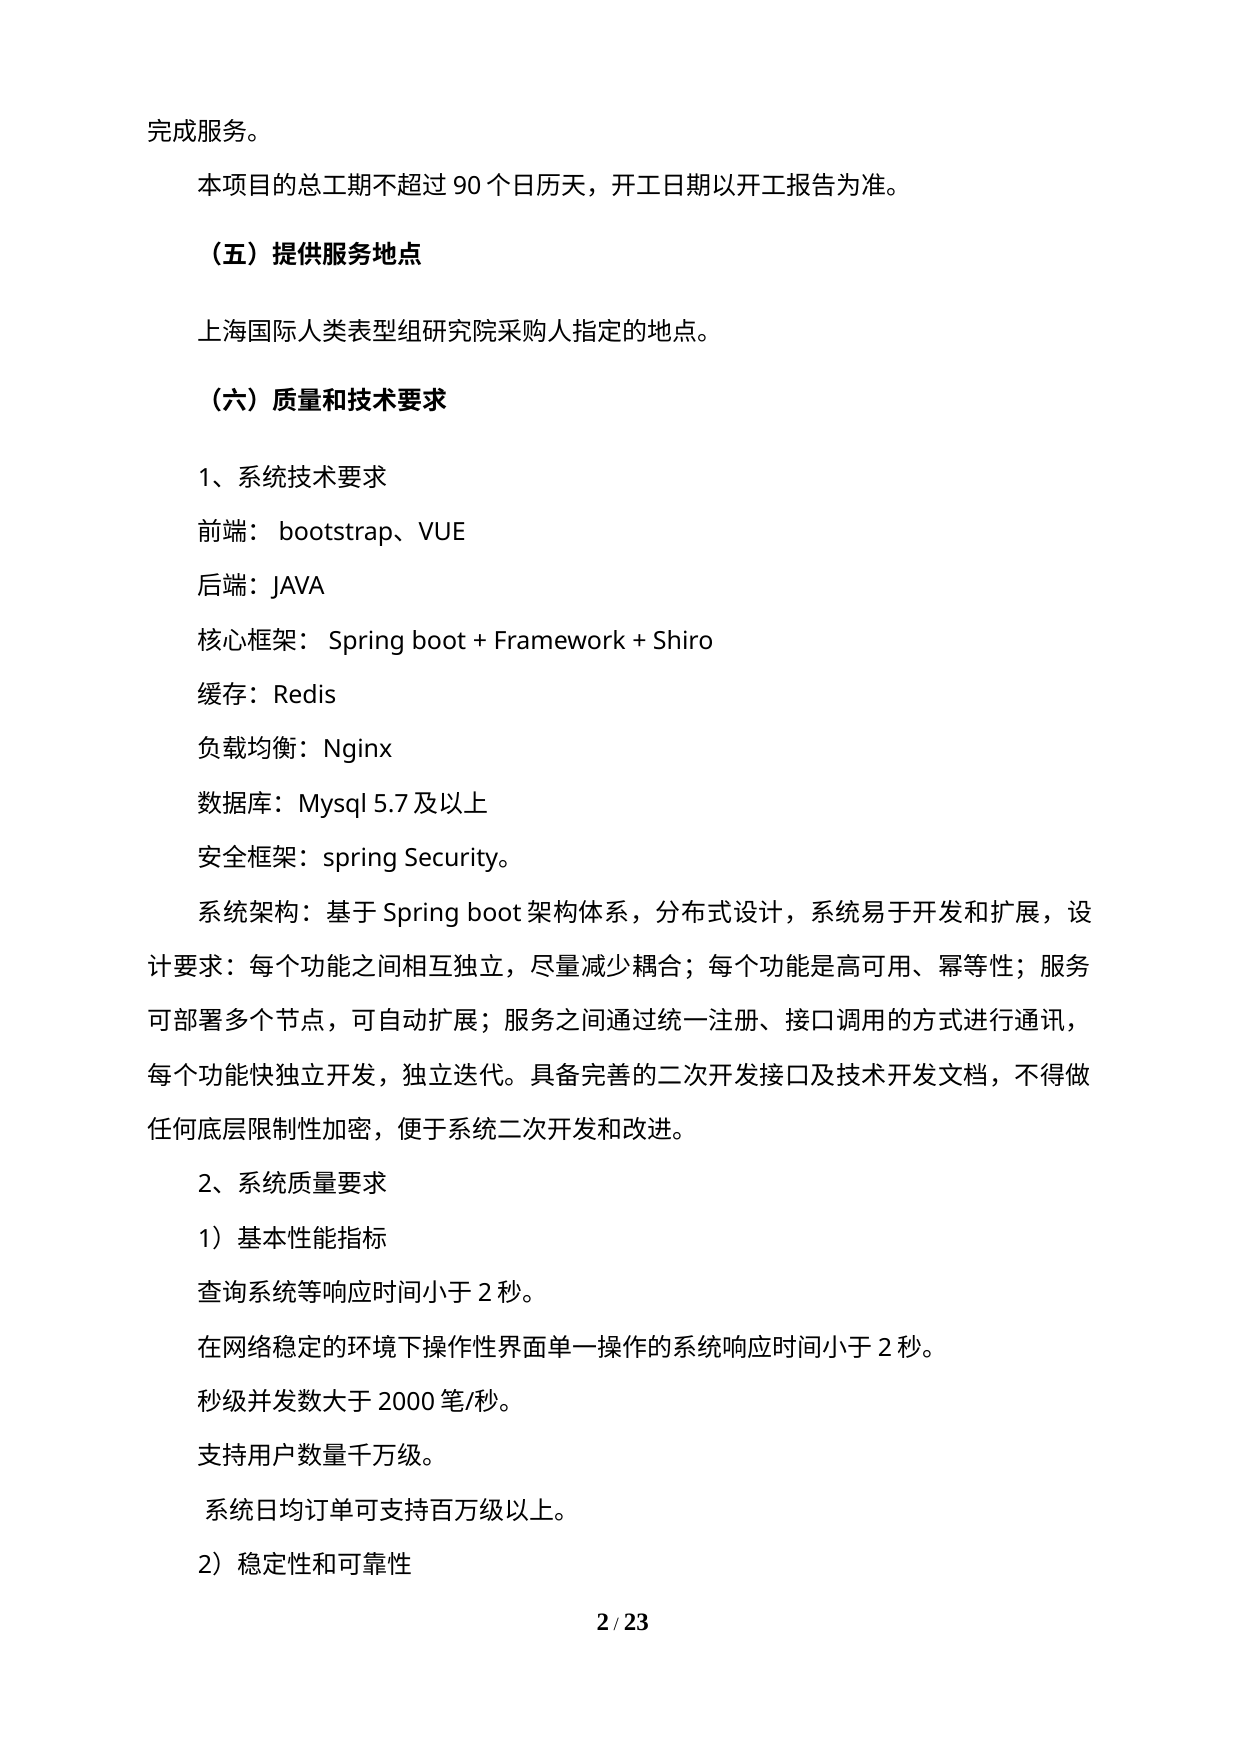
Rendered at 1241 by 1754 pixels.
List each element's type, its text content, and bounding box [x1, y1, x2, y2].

text 前端： bootstrap、VUE [148, 511, 1092, 548]
text 本项目的总工期不超过90个日历天，开工日期以开工报告为准。 [148, 166, 1092, 202]
text 数据库：Mysql 5.7及以上 [148, 783, 1092, 819]
text 系统架构：基于Spring boot架构体系，分布式设计，系统易于开发和扩展，设计要求：每个功能之间相互独立，尽量减少耦合；每个功能是高可用、幂等性；服务可部署多个节点，可自动扩展；服务之间通过统一注册、接口调用的方式进行通讯，每个功能快独立开发，独立迭代。具备完善的二次开发接口及技术开发文档，不得做任何底层限制性加密，便于系统二次开发和改进。 [148, 892, 1092, 1146]
text 上海国际人类表型组研究院采购人指定的地点。 [148, 311, 1092, 348]
text 2）稳定性和可靠性 [148, 1544, 1092, 1581]
text 2、系统质量要求 [148, 1164, 1092, 1200]
text 缓存：Redis [148, 674, 1092, 711]
text 系统日均订单可支持百万级以上。 [148, 1490, 1092, 1526]
text 负载均衡：Nginx [148, 729, 1092, 765]
text （五）提供服务地点 [148, 220, 1092, 285]
text 安全框架：spring Security。 [148, 838, 1092, 874]
text 秒级并发数大于2000笔/秒。 [148, 1381, 1092, 1418]
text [148, 111, 1092, 148]
text 1）基本性能指标 [148, 1218, 1092, 1254]
text 后端：JAVA [148, 566, 1092, 602]
text 核心框架： Spring boot + Framework + Shiro [148, 620, 1092, 656]
text 查询系统等响应时间小于2秒。 [148, 1273, 1092, 1309]
text 支持用户数量千万级。 [148, 1436, 1092, 1472]
text 在网络稳定的环境下操作性界面单一操作的系统响应时间小于2秒。 [148, 1327, 1092, 1363]
text （六）质量和技术要求 [148, 366, 1092, 431]
text 1、系统技术要求 [148, 457, 1092, 493]
